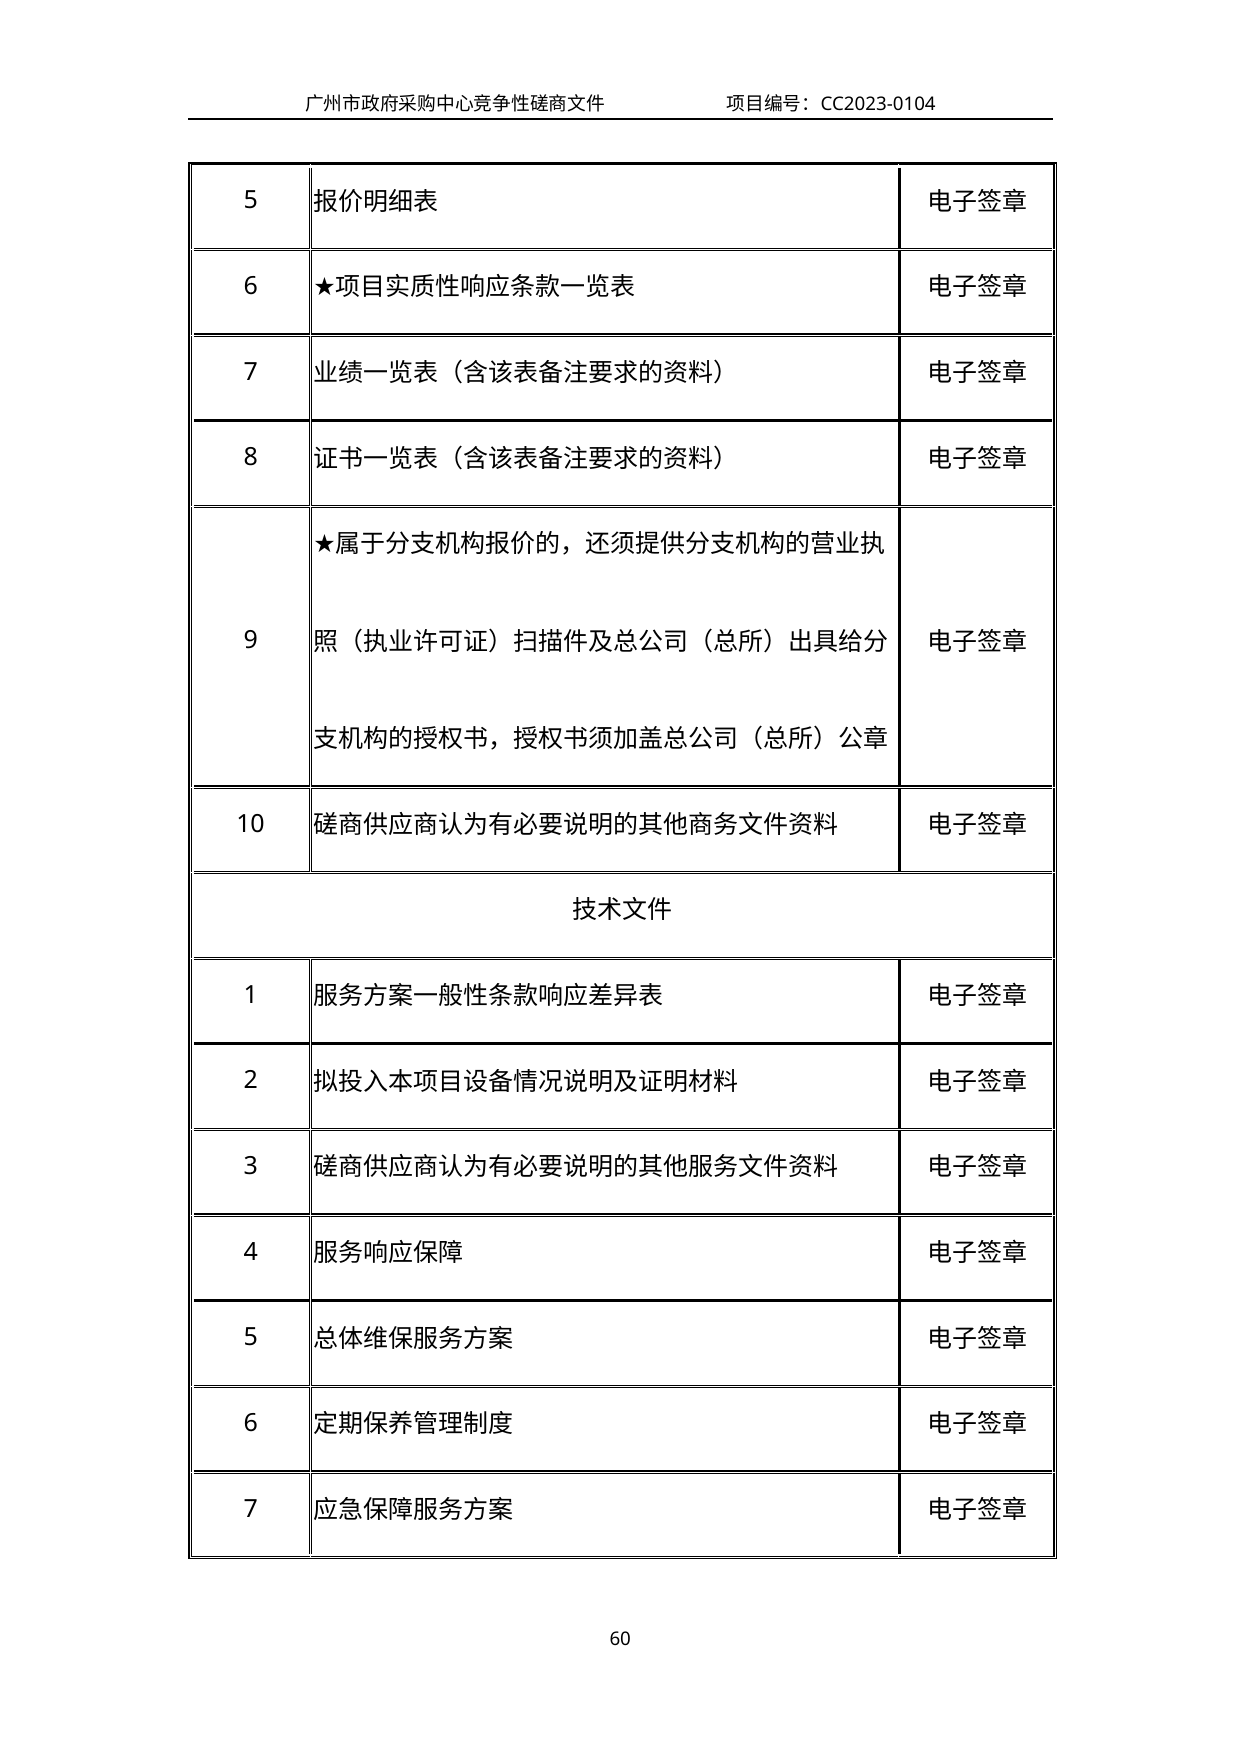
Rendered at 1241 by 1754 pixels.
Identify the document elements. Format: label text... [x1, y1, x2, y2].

table_cell 6 [192, 1385, 309, 1470]
table_cell 4 [192, 1213, 309, 1299]
table_cell 5 [192, 1299, 309, 1384]
table_cell 技术文件 [190, 871, 1055, 956]
table_cell 磋商供应商认为有必要说明的其他商务文件资料 [312, 789, 898, 871]
table_cell ★项目实质性响应条款一览表 [312, 251, 898, 333]
table_cell 应急保障服务方案 [311, 1474, 899, 1556]
table_cell 10 [192, 785, 309, 871]
table_cell 7 [192, 333, 309, 419]
table_cell 电子签章 [901, 505, 1054, 785]
table_cell 拟投入本项目设备情况说明及证明材料 [312, 1045, 898, 1128]
table_cell 电子签章 [899, 1470, 1054, 1556]
table_cell 电子签章 [901, 785, 1054, 871]
table_cell 电子签章 [899, 1128, 1055, 1213]
table_cell 电子签章 [899, 248, 1055, 333]
table_cell 服务方案一般性条款响应差异表 [312, 960, 898, 1042]
table_cell 3 [190, 1128, 311, 1213]
table_cell 磋商供应商认为有必要说明的其他服务文件资料 [312, 1131, 898, 1213]
table_cell 总体维保服务方案 [312, 1302, 898, 1384]
table_cell 5 [192, 165, 311, 248]
table_cell 电子签章 [901, 1213, 1054, 1299]
table_cell 电子签章 [901, 1385, 1054, 1470]
table_cell 定期保养管理制度 [312, 1388, 898, 1470]
table_cell 8 [192, 419, 309, 504]
table_cell 6 [190, 248, 311, 333]
table_cell 业绩一览表（含该表备注要求的资料） [312, 337, 898, 419]
table_cell 2 [192, 1042, 309, 1128]
table_cell 电子签章 [901, 1299, 1053, 1384]
table_cell 7 [192, 1470, 311, 1556]
table_cell 电子签章 [899, 956, 1054, 1042]
table_cell 服务响应保障 [312, 1217, 898, 1299]
table_cell 电子签章 [901, 333, 1054, 419]
table_cell 1 [192, 956, 311, 1042]
table_cell 电子签章 [901, 419, 1053, 504]
table_cell 电子签章 [899, 165, 1053, 248]
table_cell ★属于分支机构报价的，还须提供分支机构的营业执照（执业许可证）扫描件及总公司（总所）出具给分支机构的授权书，授权书须加盖总公司（总所）公章 [312, 508, 898, 785]
table_cell 电子签章 [901, 1042, 1053, 1128]
table_cell 报价明细表 [311, 164, 899, 248]
table_cell 证书一览表（含该表备注要求的资料） [312, 422, 898, 504]
table_cell 9 [192, 505, 309, 785]
